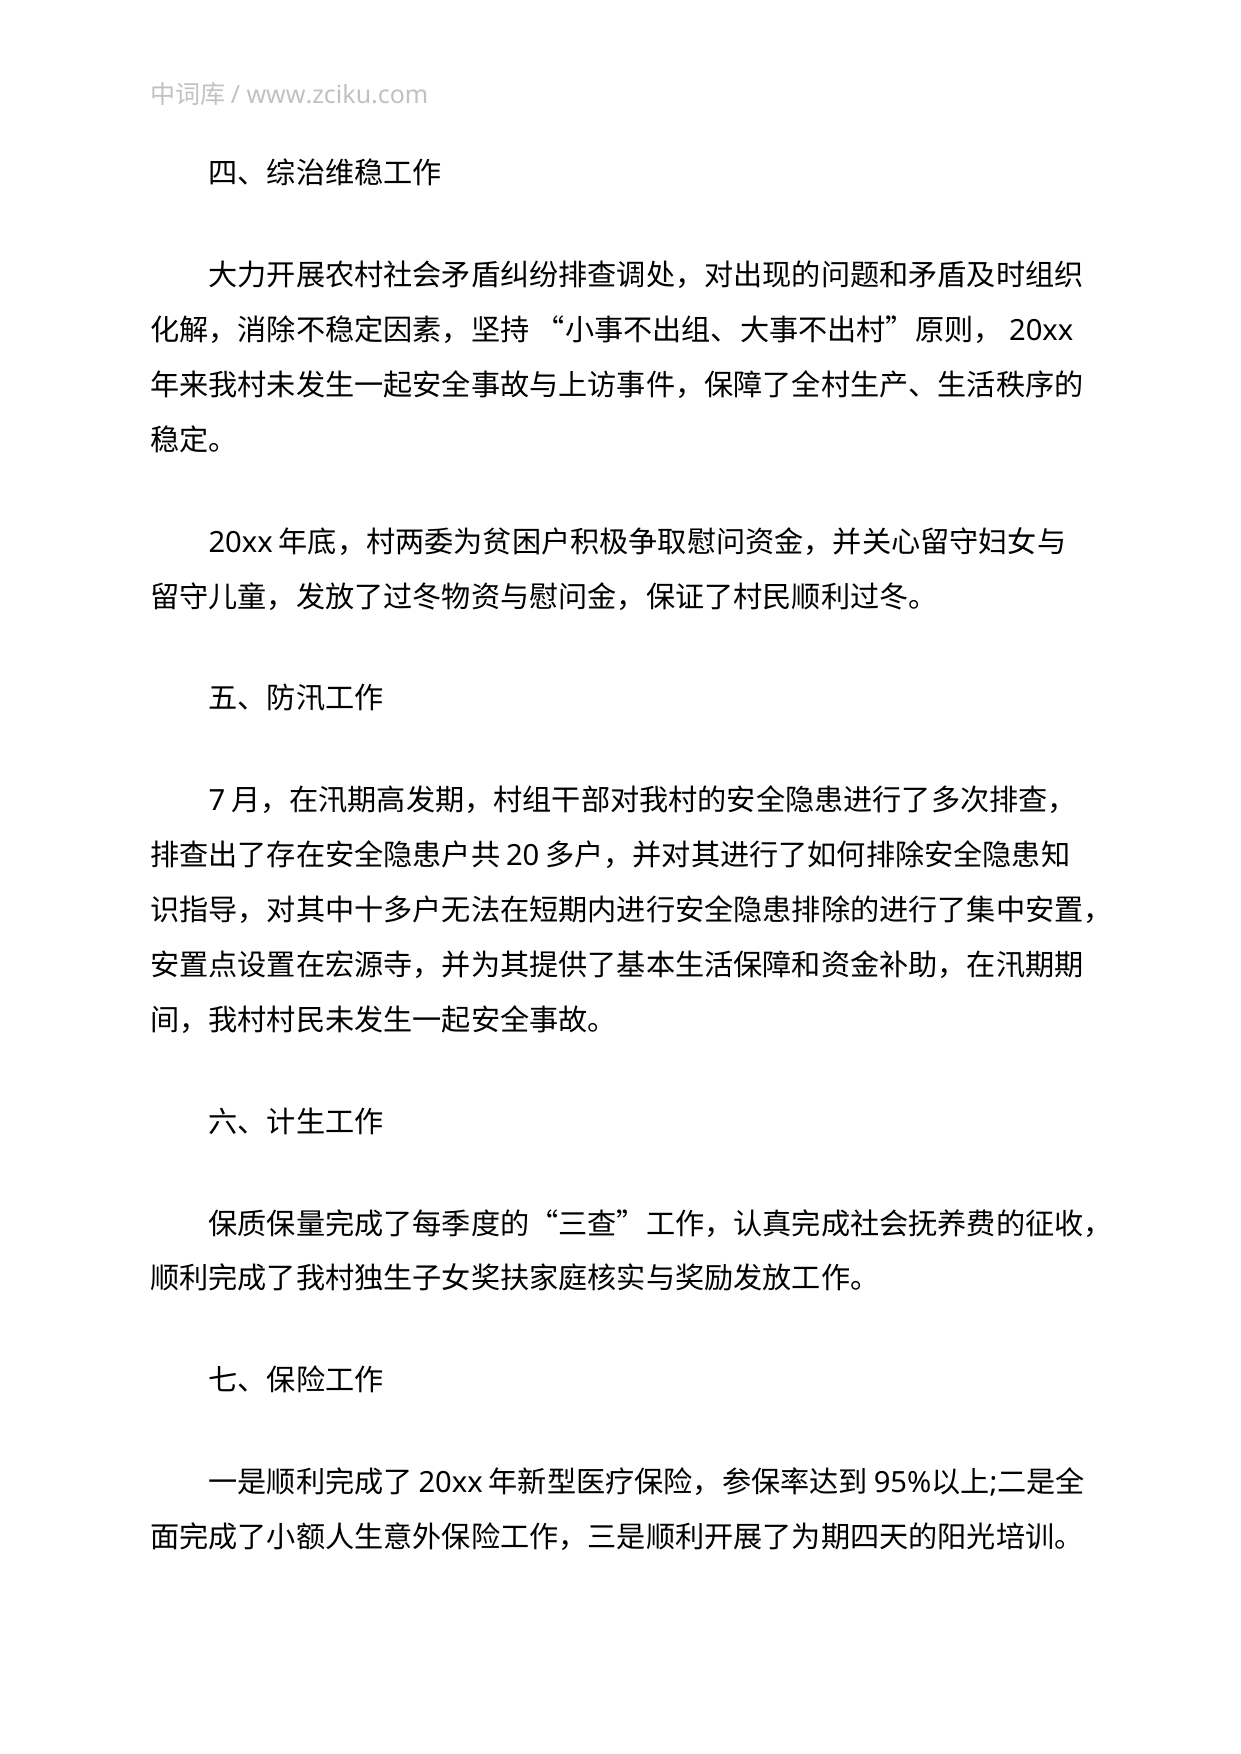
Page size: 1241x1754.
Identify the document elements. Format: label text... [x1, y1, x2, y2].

text 保质保量完成了每季度的“三查”工作，认真完成社会抚养费的征收，顺利完成了我村独生子女奖扶家庭核实与奖励发放工作。 [150, 1200, 1090, 1297]
text 20xx年底，村两委为贫困户积极争取慰问资金，并关心留守妇女与留守儿童，发放了过冬物资与慰问金，保证了村民顺利过冬。 [150, 518, 1090, 616]
text 六、计生工作 [150, 1098, 1090, 1141]
text 7月，在汛期高发期，村组干部对我村的安全隐患进行了多次排查，排查出了存在安全隐患户共20多户，并对其进行了如何排除安全隐患知识指导，对其中十多户无法在短期内进行安全隐患排除的进行了集中安置，安置点设置在宏源寺，并为其提供了基本生活保障和资金补助，在汛期期间，我村村民未发生一起安全事故。 [150, 777, 1090, 1039]
text 五、防汛工作 [150, 675, 1090, 717]
text 一是顺利完成了20xx年新型医疗保险，参保率达到95%以上;二是全面完成了小额人生意外保险工作，三是顺利开展了为期四天的阳光培训。 [150, 1459, 1090, 1556]
text 四、综治维稳工作 [150, 150, 1090, 192]
text 七、保险工作 [150, 1357, 1090, 1399]
text 大力开展农村社会矛盾纠纷排查调处，对出现的问题和矛盾及时组织化解，消除不稳定因素，坚持 “小事不出组、大事不出村”原则， 20xx年来我村未发生一起安全事故与上访事件，保障了全村生产、生活秩序的稳定。 [150, 252, 1090, 459]
